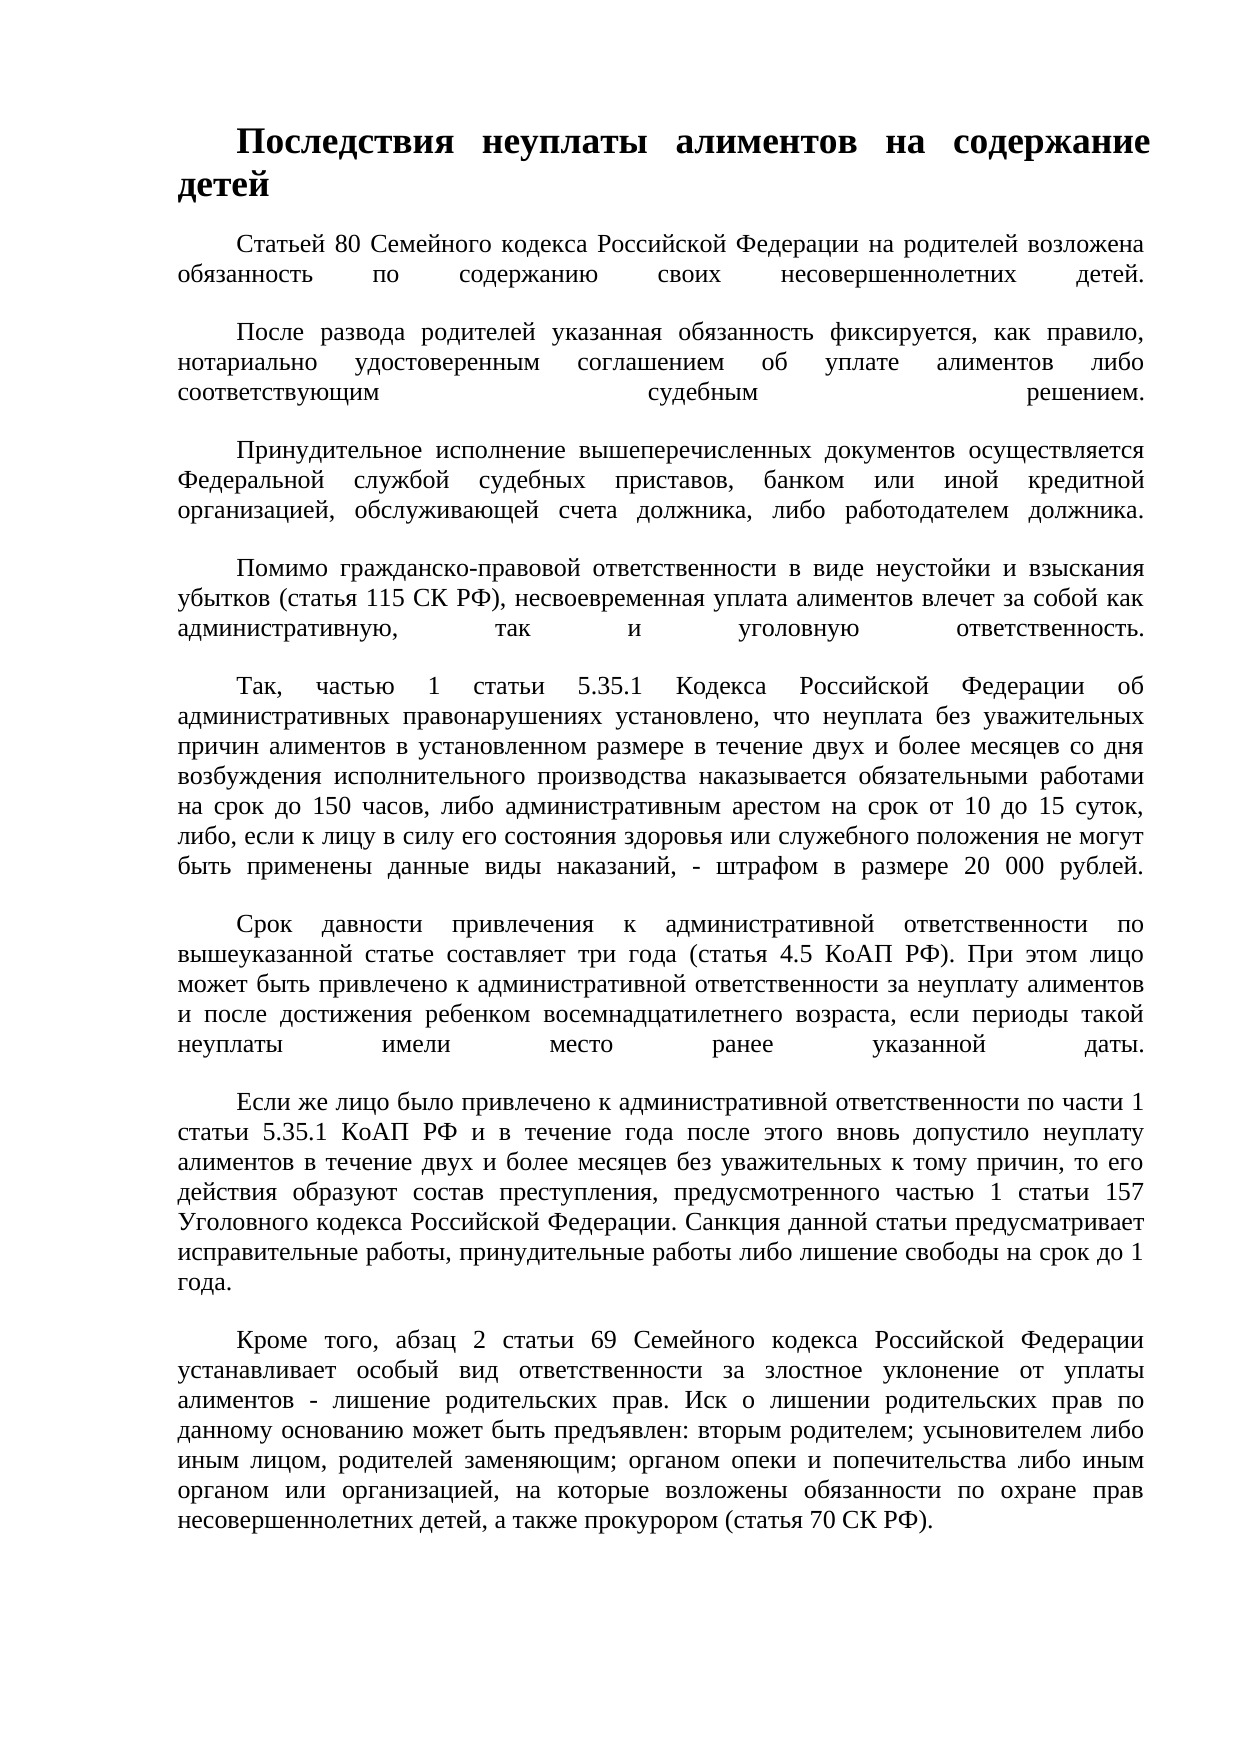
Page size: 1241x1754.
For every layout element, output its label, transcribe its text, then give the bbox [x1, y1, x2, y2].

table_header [174, 225, 1148, 1613]
text Последствия неуплаты алиментов на содержание детей [177, 118, 1152, 204]
